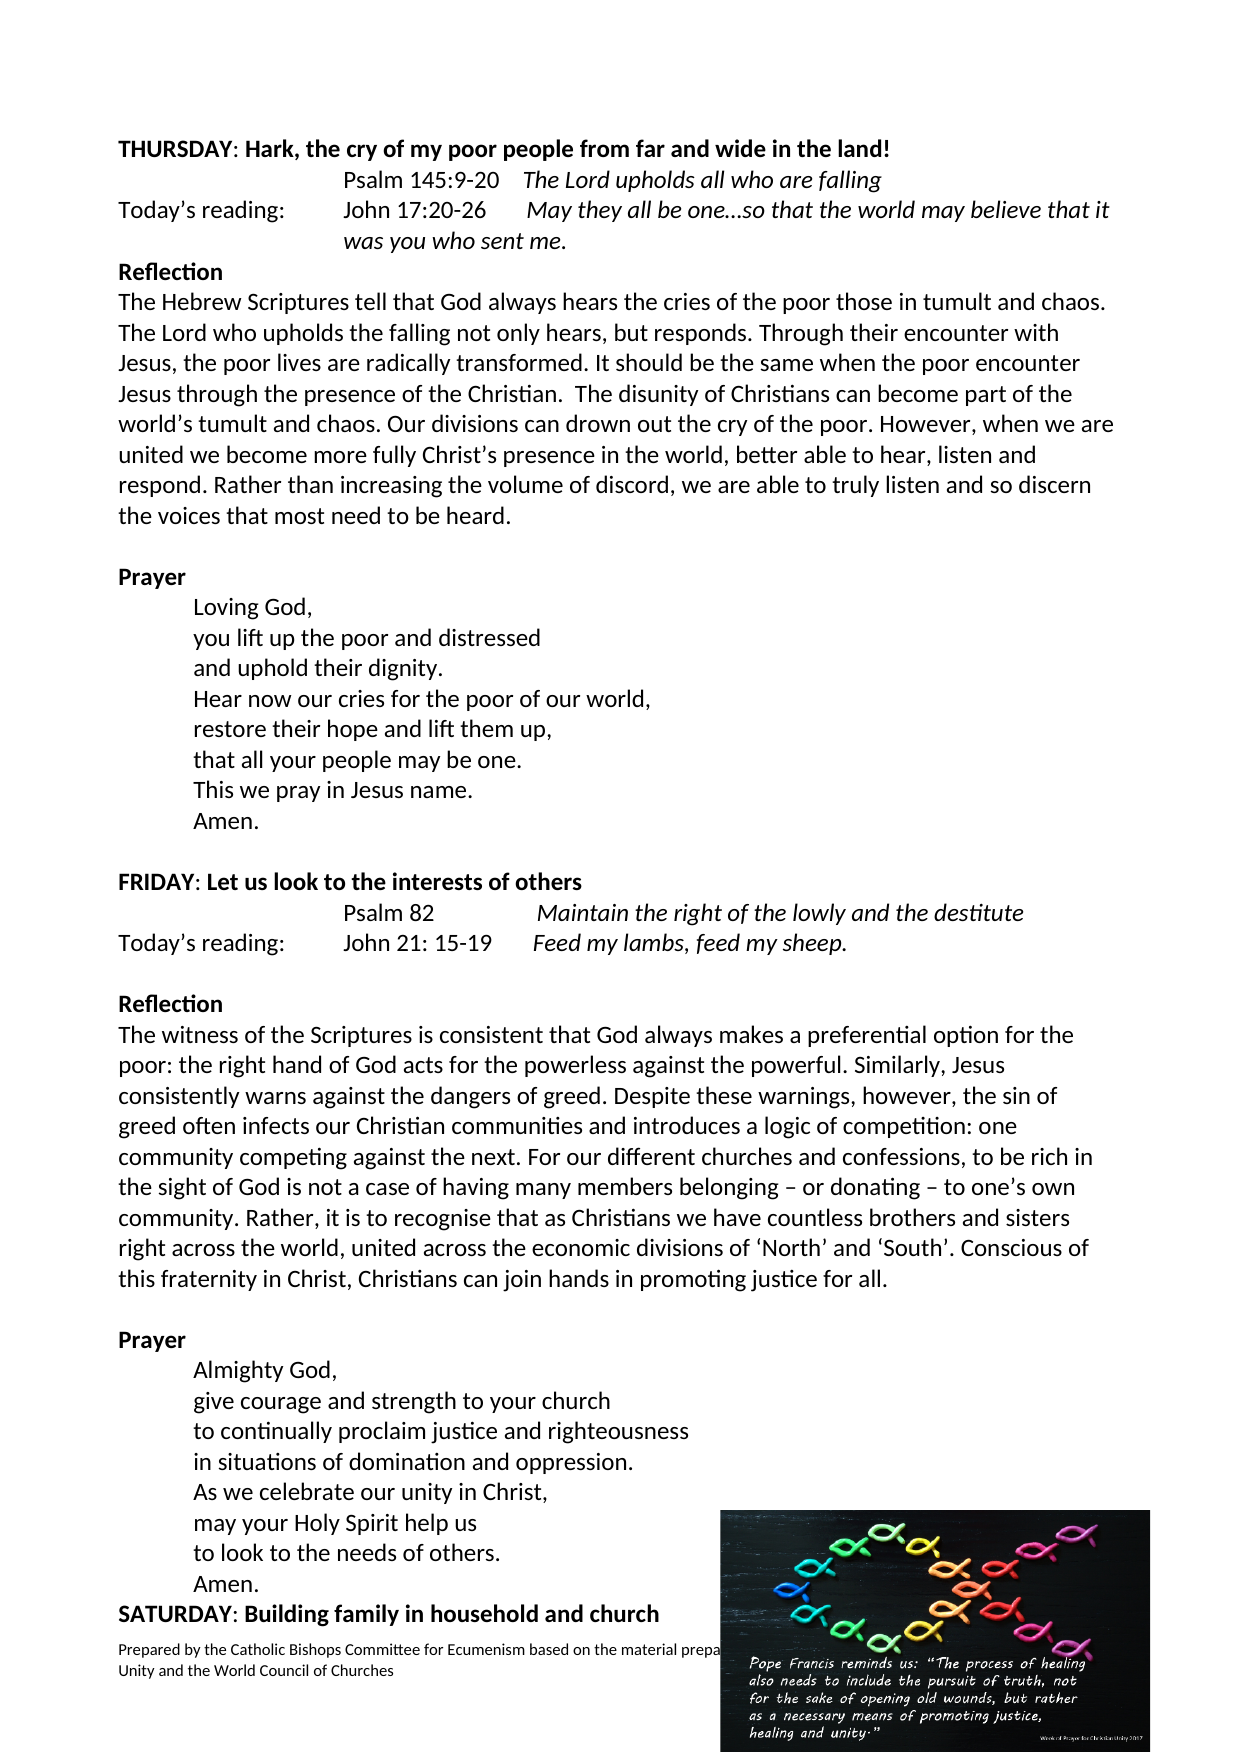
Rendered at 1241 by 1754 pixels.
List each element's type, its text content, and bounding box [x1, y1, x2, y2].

text Prayer [118, 561, 1122, 591]
text THURSDAY: Hark, the cry of my poor people from far and wide in the land! [118, 134, 1122, 164]
text Reflection [118, 256, 1122, 286]
text Today’s reading: John 17:20-26 May they all be one…so that the world may believe that it was you who sent me. [118, 195, 1122, 256]
picture [718, 1510, 1150, 1751]
text FRIDAY: Let us look to the interests of others [118, 866, 1122, 897]
text Amen. [193, 805, 1122, 836]
text Amen. [193, 1568, 718, 1599]
text As we celebrate our unity in Christ, may your Holy Spirit help us to look to the needs of others. [193, 1477, 1122, 1568]
text Psalm 145:9-20 The Lord upholds all who are falling [268, 164, 1122, 195]
text Today’s reading: John 21: 15-19 Feed my lambs, feed my sheep. [118, 927, 1122, 958]
text Almighty God, [193, 1354, 1122, 1385]
text Reflection [118, 988, 1122, 1019]
text The Hebrew Scriptures tell that God always hears the cries of the poor those in tumult and chaos. The Lord who upholds the falling not only hears, but responds. Through their encounter with Jesus, the poor lives are radically transformed. It should be the same when the poor encounter Jesus through the presence of the Christian. The disunity of Christians can become part of the world’s tumult and chaos. Our divisions can drown out the cry of the poor. However, when we are united we become more fully Christ’s presence in the world, better able to hear, listen and respond. Rather than increasing the volume of discord, we are able to truly listen and so discern the voices that most need to be heard. [118, 286, 1122, 530]
text SATURDAY: Building family in household and church [118, 1599, 718, 1629]
text Loving God, you lift up the poor and distressed and uphold their dignity. Hear now our cries for the poor of our world, restore their hope and lift them up, that all your people may be one. This we pray in Jesus name. [193, 591, 1122, 805]
text The witness of the Scriptures is consistent that God always makes a preferential option for the poor: the right hand of God acts for the powerless against the powerful. Similarly, Jesus consistently warns against the dangers of greed. Despite these warnings, however, the sin of greed often infects our Christian communities and introduces a logic of competition: one community competing against the next. For our different churches and confessions, to be rich in the sight of God is not a case of having many members belonging – or donating – to one’s own community. Rather, it is to recognise that as Christians we have countless brothers and sisters right across the world, united across the economic divisions of ‘North’ and ‘South’. Conscious of this fraternity in Christ, Christians can join hands in promoting justice for all. [118, 1019, 1122, 1293]
text Psalm 82 Maintain the right of the lowly and the destitute [268, 897, 1122, 927]
text Prayer [118, 1324, 1122, 1354]
text give courage and strength to your church to continually proclaim justice and righteousness in situations of domination and oppression. [193, 1385, 1122, 1477]
